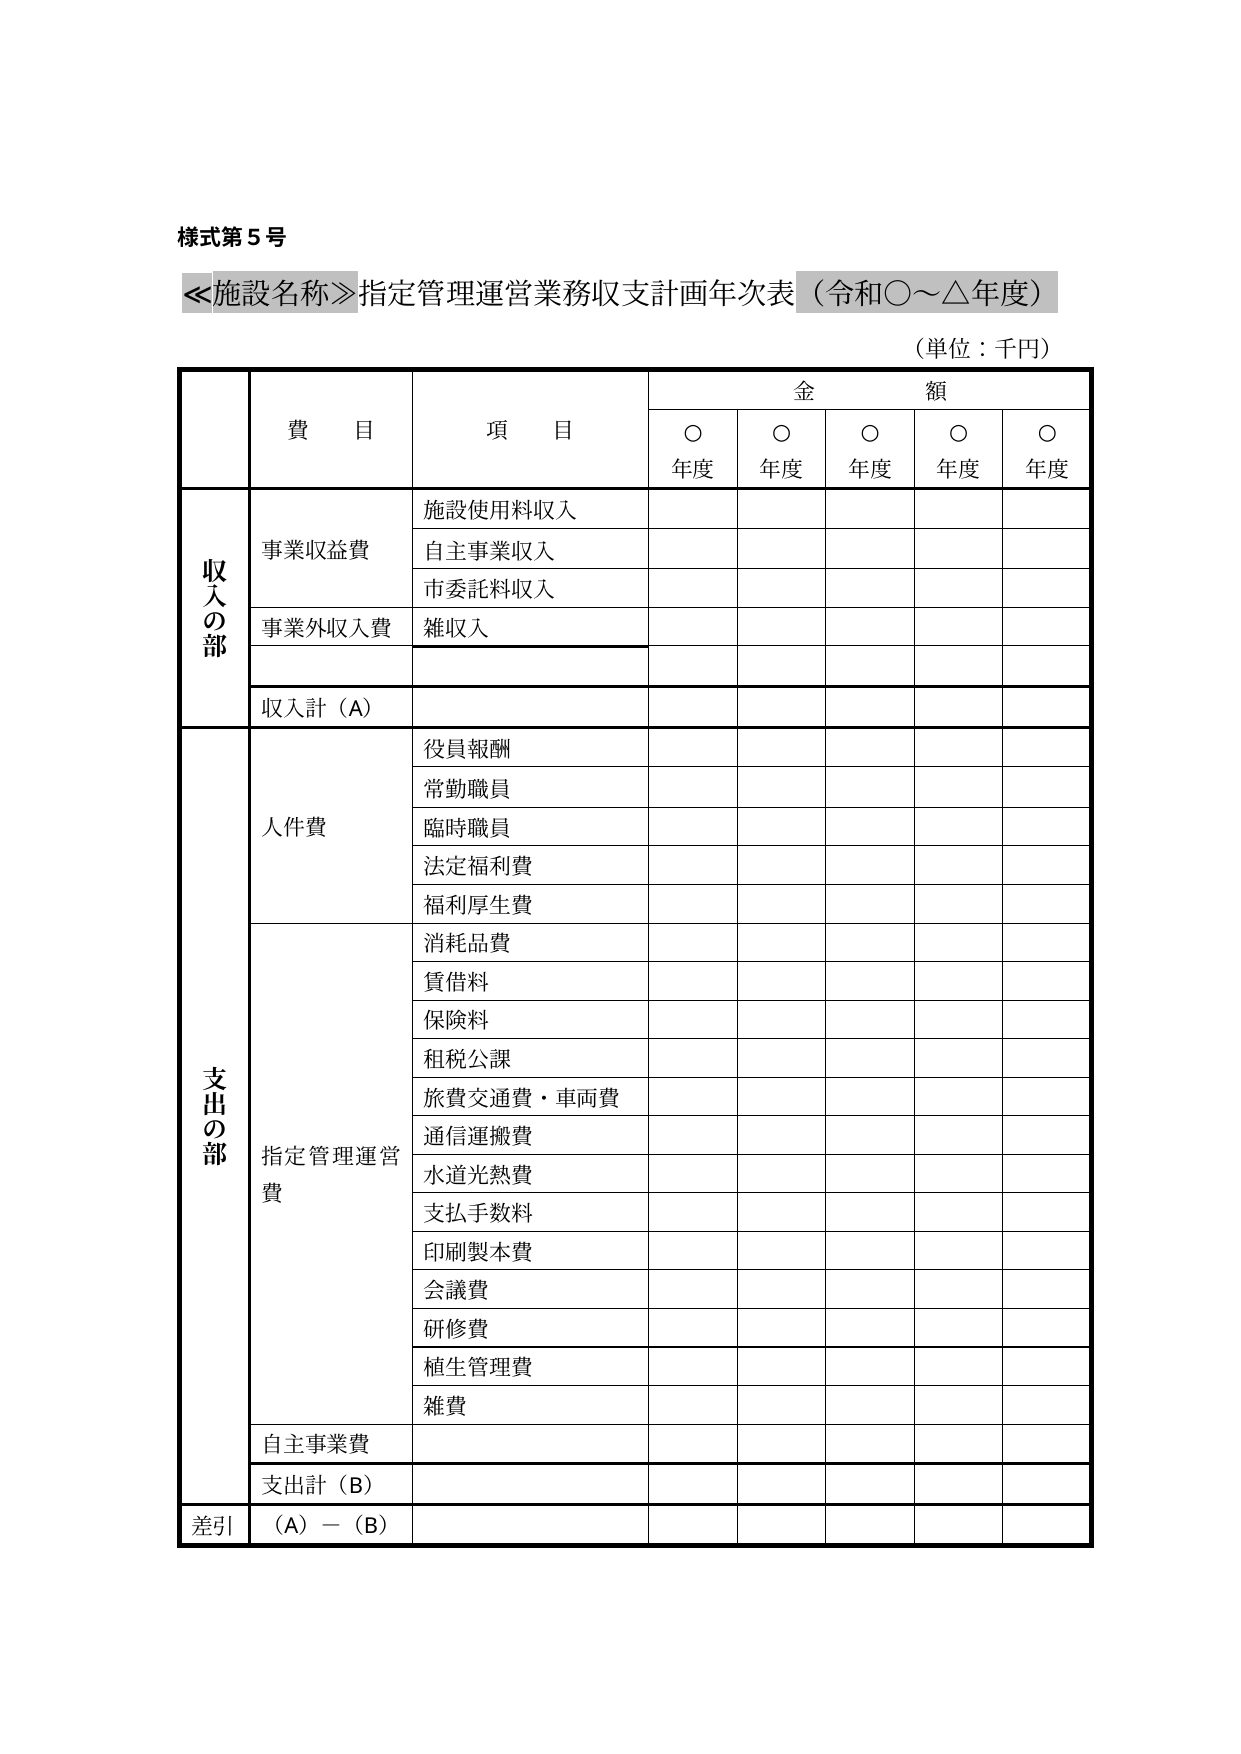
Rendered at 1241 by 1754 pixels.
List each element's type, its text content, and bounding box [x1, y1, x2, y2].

table_cell 市委託料収入 [413, 569, 648, 607]
table_cell ○ 年度 [915, 410, 1002, 487]
table_cell [649, 1232, 737, 1269]
table_cell 水道光熱費 [413, 1155, 648, 1192]
text 様式第５号 [177, 217, 1063, 254]
table_cell [649, 688, 737, 726]
table_cell 福利厚生費 [413, 885, 648, 922]
table_cell [915, 688, 1002, 726]
table_cell [738, 1232, 825, 1269]
table_cell [915, 1232, 1002, 1269]
table_cell [738, 729, 825, 766]
table_cell [915, 1348, 1002, 1385]
table_cell [738, 490, 825, 528]
table_cell [826, 808, 914, 845]
table_cell [413, 1506, 648, 1543]
table_cell [826, 529, 914, 568]
table_cell [649, 846, 737, 884]
table_cell [915, 529, 1002, 568]
table_cell [915, 846, 1002, 884]
table_cell [649, 608, 737, 645]
table_cell [915, 1001, 1002, 1038]
table_cell [738, 885, 825, 922]
table_cell [1003, 1232, 1089, 1269]
table_cell [826, 885, 914, 922]
table_cell [826, 1465, 914, 1503]
table_cell [413, 688, 648, 726]
table_cell [1003, 608, 1089, 645]
table_cell [738, 924, 825, 961]
table_cell [1003, 1506, 1089, 1543]
table_cell 事業外収入費 [251, 608, 412, 645]
table_cell [413, 648, 648, 685]
table_cell [915, 767, 1002, 807]
table_cell 植生管理費 [413, 1348, 648, 1385]
table_cell 自主事業収入 [413, 529, 648, 568]
table_cell [649, 490, 737, 528]
table_cell [915, 1425, 1002, 1462]
table_cell [826, 646, 914, 685]
table_cell [1003, 1155, 1089, 1192]
table_cell [1003, 1193, 1089, 1231]
table_cell [915, 885, 1002, 922]
table_cell [1003, 962, 1089, 999]
table_cell [738, 1001, 825, 1038]
table_cell 施設使用料収入 [413, 490, 648, 528]
table_cell [1003, 1348, 1089, 1385]
table_cell [649, 729, 737, 766]
table_cell [738, 646, 825, 685]
table_cell [826, 569, 914, 607]
table_cell [1003, 1386, 1089, 1423]
table_cell [738, 1465, 825, 1503]
table_cell [649, 1155, 737, 1192]
table_cell [1003, 1309, 1089, 1346]
table_cell [738, 1039, 825, 1077]
table_cell [1003, 1116, 1089, 1154]
table_cell [1003, 729, 1089, 766]
table_cell [826, 1425, 914, 1462]
table_cell [413, 1425, 648, 1462]
table_cell 収入計（A） [251, 688, 412, 726]
table_cell [649, 1193, 737, 1231]
table_cell [826, 1155, 914, 1192]
table_cell [649, 646, 737, 685]
table_cell [649, 1348, 737, 1385]
table_cell [826, 608, 914, 645]
table_cell [1003, 767, 1089, 807]
table_cell [915, 1116, 1002, 1154]
table_cell [826, 1193, 914, 1231]
table_header 項 目 [413, 372, 648, 487]
table_cell [915, 1155, 1002, 1192]
table_cell [826, 1348, 914, 1385]
table_cell [826, 962, 914, 999]
table_cell 自主事業費 [251, 1425, 412, 1462]
table_cell 雑収入 [413, 608, 648, 645]
table_cell [826, 846, 914, 884]
table_cell 会議費 [413, 1270, 648, 1308]
table_cell [1003, 885, 1089, 922]
table_cell 支払手数料 [413, 1193, 648, 1231]
table_cell [826, 924, 914, 961]
table_cell [1003, 688, 1089, 726]
table_cell （A）－（B） [251, 1506, 412, 1543]
table_cell [738, 1270, 825, 1308]
table_cell 印刷製本費 [413, 1232, 648, 1269]
table_cell [649, 1309, 737, 1346]
table_cell [649, 924, 737, 961]
table_cell [649, 1270, 737, 1308]
table_cell [915, 1270, 1002, 1308]
table_cell [738, 846, 825, 884]
table_cell [738, 808, 825, 845]
table_cell [915, 1078, 1002, 1115]
table_cell 消耗品費 [413, 924, 648, 961]
table_cell [738, 1116, 825, 1154]
table_cell [649, 1425, 737, 1462]
table_cell [738, 1309, 825, 1346]
table_cell [915, 1193, 1002, 1231]
table_cell [1003, 924, 1089, 961]
table_cell 賃借料 [413, 962, 648, 999]
table_cell [1003, 846, 1089, 884]
table_cell [1003, 529, 1089, 568]
table_cell [915, 490, 1002, 528]
table_cell [826, 1270, 914, 1308]
table_cell [649, 569, 737, 607]
table_cell [915, 1465, 1002, 1503]
table_cell [251, 646, 412, 685]
table_cell [1003, 490, 1089, 528]
table_cell 収入の部 [182, 490, 248, 726]
table_cell ○ 年度 [738, 410, 825, 487]
table_cell [649, 808, 737, 845]
table_cell [649, 1386, 737, 1423]
table_cell [738, 1386, 825, 1423]
table_cell ○ 年度 [649, 410, 737, 487]
table_cell [738, 1155, 825, 1192]
table_cell [826, 1309, 914, 1346]
table_cell 指定管理運営費 [251, 924, 412, 1423]
table_cell [915, 729, 1002, 766]
table_cell [1003, 646, 1089, 685]
table_cell [649, 962, 737, 999]
table_cell [1003, 1465, 1089, 1503]
table_cell 臨時職員 [413, 808, 648, 845]
table_cell [826, 1078, 914, 1115]
table_cell [649, 1078, 737, 1115]
table_cell 保険料 [413, 1001, 648, 1038]
table_header [182, 372, 248, 487]
table_cell 雑費 [413, 1386, 648, 1423]
table_cell [1003, 569, 1089, 607]
table_cell [915, 569, 1002, 607]
table_cell 通信運搬費 [413, 1116, 648, 1154]
table_cell [413, 1465, 648, 1503]
table_cell [1003, 1078, 1089, 1115]
table_cell [915, 1309, 1002, 1346]
table_cell [738, 962, 825, 999]
table_cell 租税公課 [413, 1039, 648, 1077]
table_cell [1003, 1001, 1089, 1038]
table_cell [915, 962, 1002, 999]
table_cell [738, 1348, 825, 1385]
table_cell 法定福利費 [413, 846, 648, 884]
table_cell [1003, 1039, 1089, 1077]
table_cell [738, 688, 825, 726]
table_cell [649, 1001, 737, 1038]
table_header 金 額 [649, 372, 1089, 409]
table_cell [738, 529, 825, 568]
table_cell [738, 1425, 825, 1462]
table_cell [826, 1116, 914, 1154]
table_cell [1003, 1425, 1089, 1462]
table_cell [826, 688, 914, 726]
table_cell [915, 608, 1002, 645]
table_cell [1003, 1270, 1089, 1308]
table_cell [826, 490, 914, 528]
table_cell [915, 924, 1002, 961]
table_cell 差引 [182, 1506, 248, 1543]
table_cell 旅費交通費・車両費 [413, 1078, 648, 1115]
table_cell [649, 1039, 737, 1077]
table_cell 人件費 [251, 729, 412, 922]
table_cell [738, 569, 825, 607]
table_cell [738, 1193, 825, 1231]
table_header 費 目 [251, 372, 412, 487]
table_cell [649, 529, 737, 568]
table_cell [738, 767, 825, 807]
table_cell [649, 1506, 737, 1543]
table_cell [826, 1039, 914, 1077]
table_cell ○ 年度 [1003, 410, 1089, 487]
table_cell [826, 1506, 914, 1543]
text ≪施設名称≫指定管理運営業務収支計画年次表（令和○～△年度） [177, 254, 1063, 329]
table_cell [915, 1506, 1002, 1543]
table_cell 役員報酬 [413, 729, 648, 766]
table_cell [738, 1078, 825, 1115]
table_cell [915, 808, 1002, 845]
table_cell [649, 1116, 737, 1154]
table_cell [1003, 808, 1089, 845]
table_cell [826, 1001, 914, 1038]
table_cell [649, 885, 737, 922]
table_cell 研修費 [413, 1309, 648, 1346]
table_cell [649, 1465, 737, 1503]
table_cell [649, 767, 737, 807]
table_cell [826, 1386, 914, 1423]
table_cell [915, 646, 1002, 685]
table_cell [826, 767, 914, 807]
table_cell [915, 1386, 1002, 1423]
table_cell [738, 1506, 825, 1543]
table_cell 支出の部 [182, 729, 248, 1503]
table_cell 支出計（B） [251, 1465, 412, 1503]
table_cell 常勤職員 [413, 767, 648, 807]
table_cell ○ 年度 [826, 410, 914, 487]
table_cell 事業収益費 [251, 490, 412, 607]
table_cell [738, 608, 825, 645]
text （単位：千円） [177, 329, 1063, 367]
table_cell [826, 729, 914, 766]
table_cell [826, 1232, 914, 1269]
table_cell [915, 1039, 1002, 1077]
